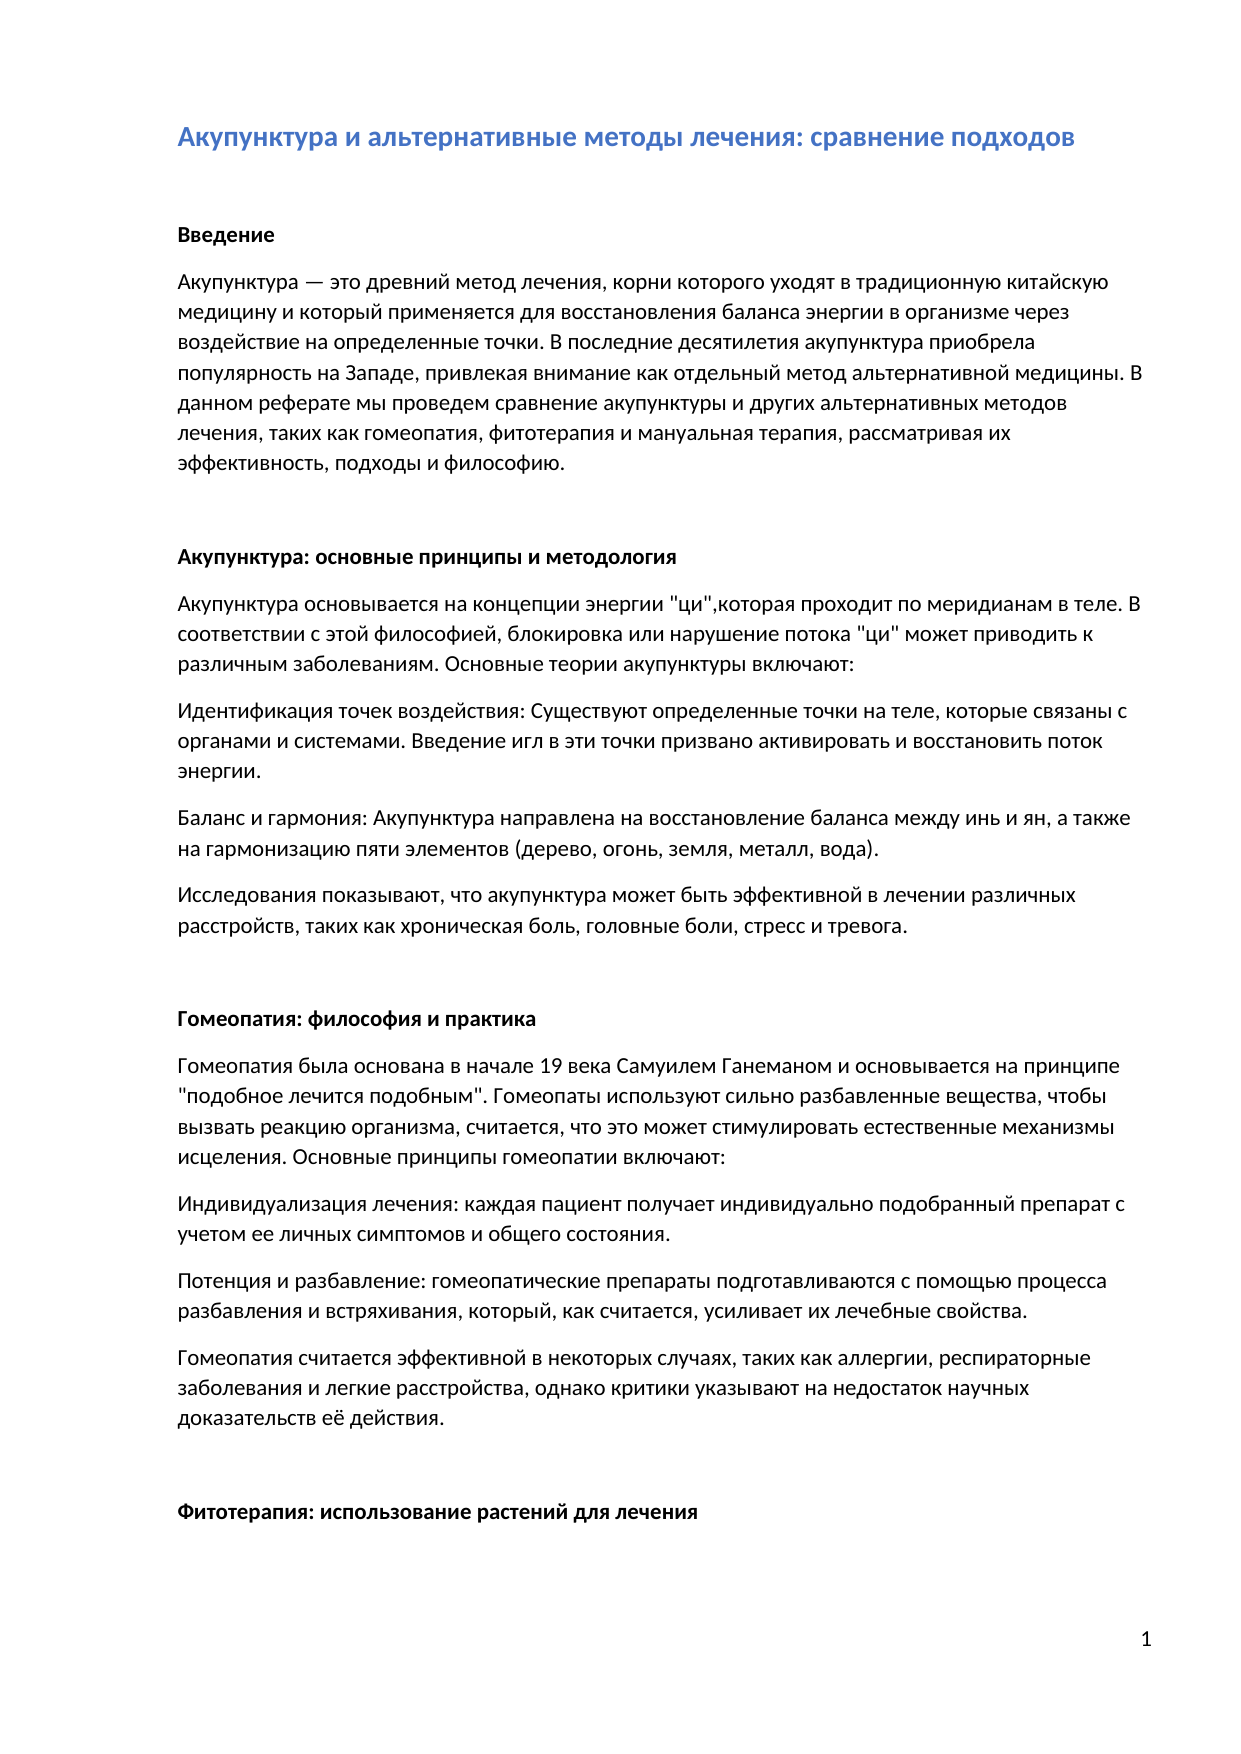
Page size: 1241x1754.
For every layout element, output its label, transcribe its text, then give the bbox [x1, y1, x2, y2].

text Акупунктура: основные принципы и методология [177, 542, 1152, 570]
text Фитотерапия: использование растений для лечения [177, 1497, 1152, 1525]
text Введение [177, 220, 1152, 248]
text Исследования показывают, что акупунктура может быть эффективной в лечении различных расстройств, таких как хроническая боль, головные боли, стресс и тревога. [177, 881, 1152, 939]
text Гомеопатия считается эффективной в некоторых случаях, таких как аллергии, респираторные заболевания и легкие расстройства, однако критики указывают на недостаток научных доказательств её действия. [177, 1343, 1152, 1431]
text Идентификация точек воздействия: Существуют определенные точки на теле, которые связаны с органами и системами. Введение игл в эти точки призвано активировать и восстановить поток энергии. [177, 696, 1152, 784]
text Баланс и гармония: Акупунктура направлена на восстановление баланса между инь и ян, а также на гармонизацию пяти элементов (дерево, огонь, земля, металл, вода). [177, 803, 1152, 862]
text Индивидуализация лечения: каждая пациент получает индивидуально подобранный препарат с учетом ее личных симптомов и общего состояния. [177, 1189, 1152, 1247]
text Потенция и разбавление: гомеопатические препараты подготавливаются с помощью процесса разбавления и встряхивания, который, как считается, усиливает их лечебные свойства. [177, 1266, 1152, 1324]
text Гомеопатия была основана в начале 19 века Самуилем Ганеманом и основывается на принципе "подобное лечится подобным". Гомеопаты используют сильно разбавленные вещества, чтобы вызвать реакцию организма, считается, что это может стимулировать естественные механизмы исцеления. Основные принципы гомеопатии включают: [177, 1051, 1152, 1170]
text Гомеопатия: философия и практика [177, 1004, 1152, 1032]
text Акупунктура — это древний метод лечения, корни которого уходят в традиционную китайскую медицину и который применяется для восстановления баланса энергии в организме через воздействие на определенные точки. В последние десятилетия акупунктура приобрела популярность на Западе, привлекая внимание как отдельный метод альтернативной медицины. В данном реферате мы проведем сравнение акупунктуры и других альтернативных методов лечения, таких как гомеопатия, фитотерапия и мануальная терапия, рассматривая их эффективность, подходы и философию. [177, 267, 1152, 476]
text Акупунктура и альтернативные методы лечения: сравнение подходов [177, 118, 1152, 154]
text Акупунктура основывается на концепции энергии "ци",которая проходит по меридианам в теле. В соответствии с этой философией, блокировка или нарушение потока "ци" может приводить к различным заболеваниям. Основные теории акупунктуры включают: [177, 589, 1152, 677]
